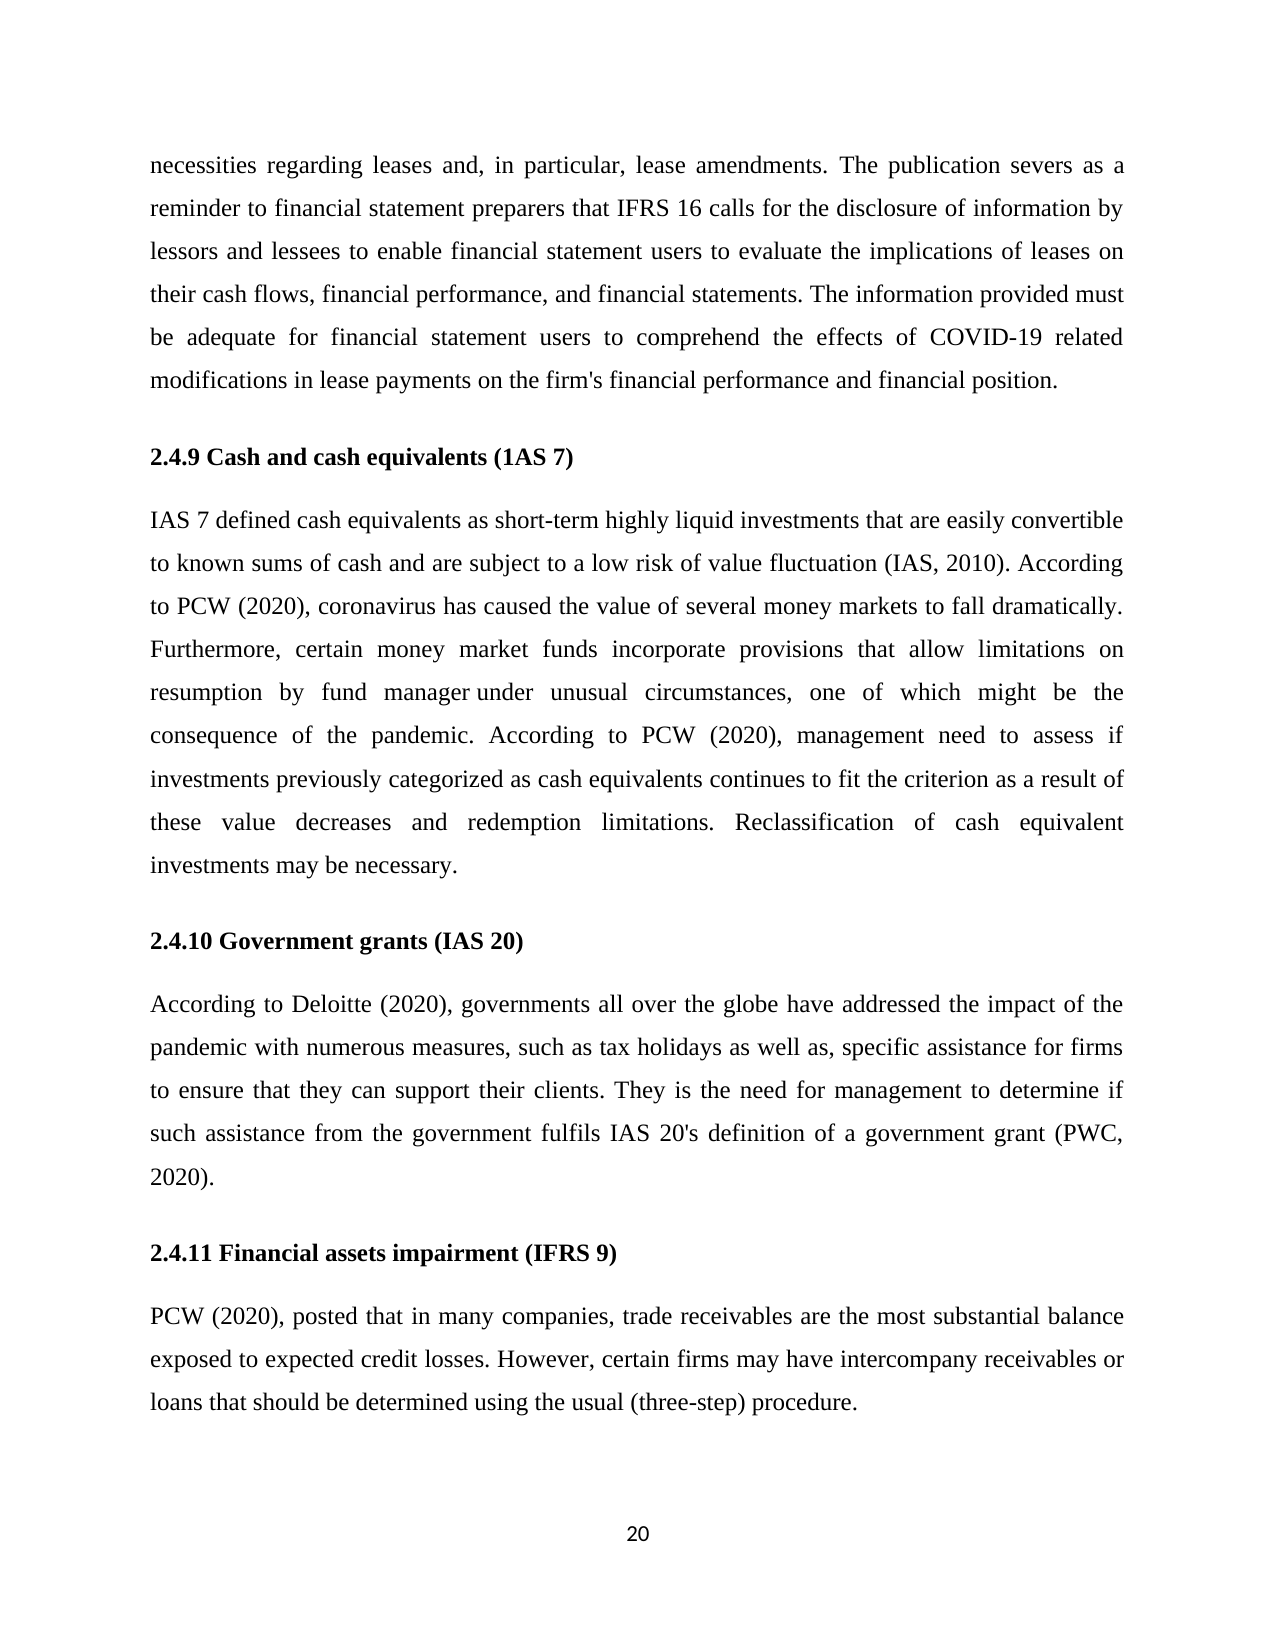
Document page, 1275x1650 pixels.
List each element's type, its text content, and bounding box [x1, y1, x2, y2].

text According to Deloitte (2020), governments all over the globe have addressed the impact of the pandemic with numerous measures, such as tax holidays as well as, specific assistance for firms to ensure that they can support their clients. They is the need for management to determine if such assistance from the government fulfils IAS 20's definition of a government grant (PWC, 2020). [150, 989, 1125, 1190]
text PCW (2020), posted that in many companies, trade receivables are the most substantial balance exposed to expected credit losses. However, certain firms may have intercompany receivables or loans that should be determined using the usual (three-step) procedure. [150, 1301, 1125, 1416]
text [150, 150, 1125, 394]
text IAS 7 defined cash equivalents as short-term highly liquid investments that are easily convertible to known sums of cash and are subject to a low risk of value fluctuation (IAS, 2010). According to PCW (2020), coronavirus has caused the value of several money markets to fall dramatically. Furthermore, certain money market funds incorporate provisions that allow limitations on resumption by fund manager under unusual circumstances, one of which might be the consequence of the pandemic. According to PCW (2020), management need to assess if investments previously categorized as cash equivalents continues to fit the criterion as a result of these value decreases and redemption limitations. Reclassification of cash equivalent investments may be necessary. [150, 505, 1125, 879]
subtitle 2.4.10 Government grants (IAS 20) [150, 926, 1125, 955]
subtitle 2.4.11 Financial assets impairment (IFRS 9) [150, 1238, 1125, 1266]
subtitle 2.4.9 Cash and cash equivalents (1AS 7) [150, 442, 1125, 470]
